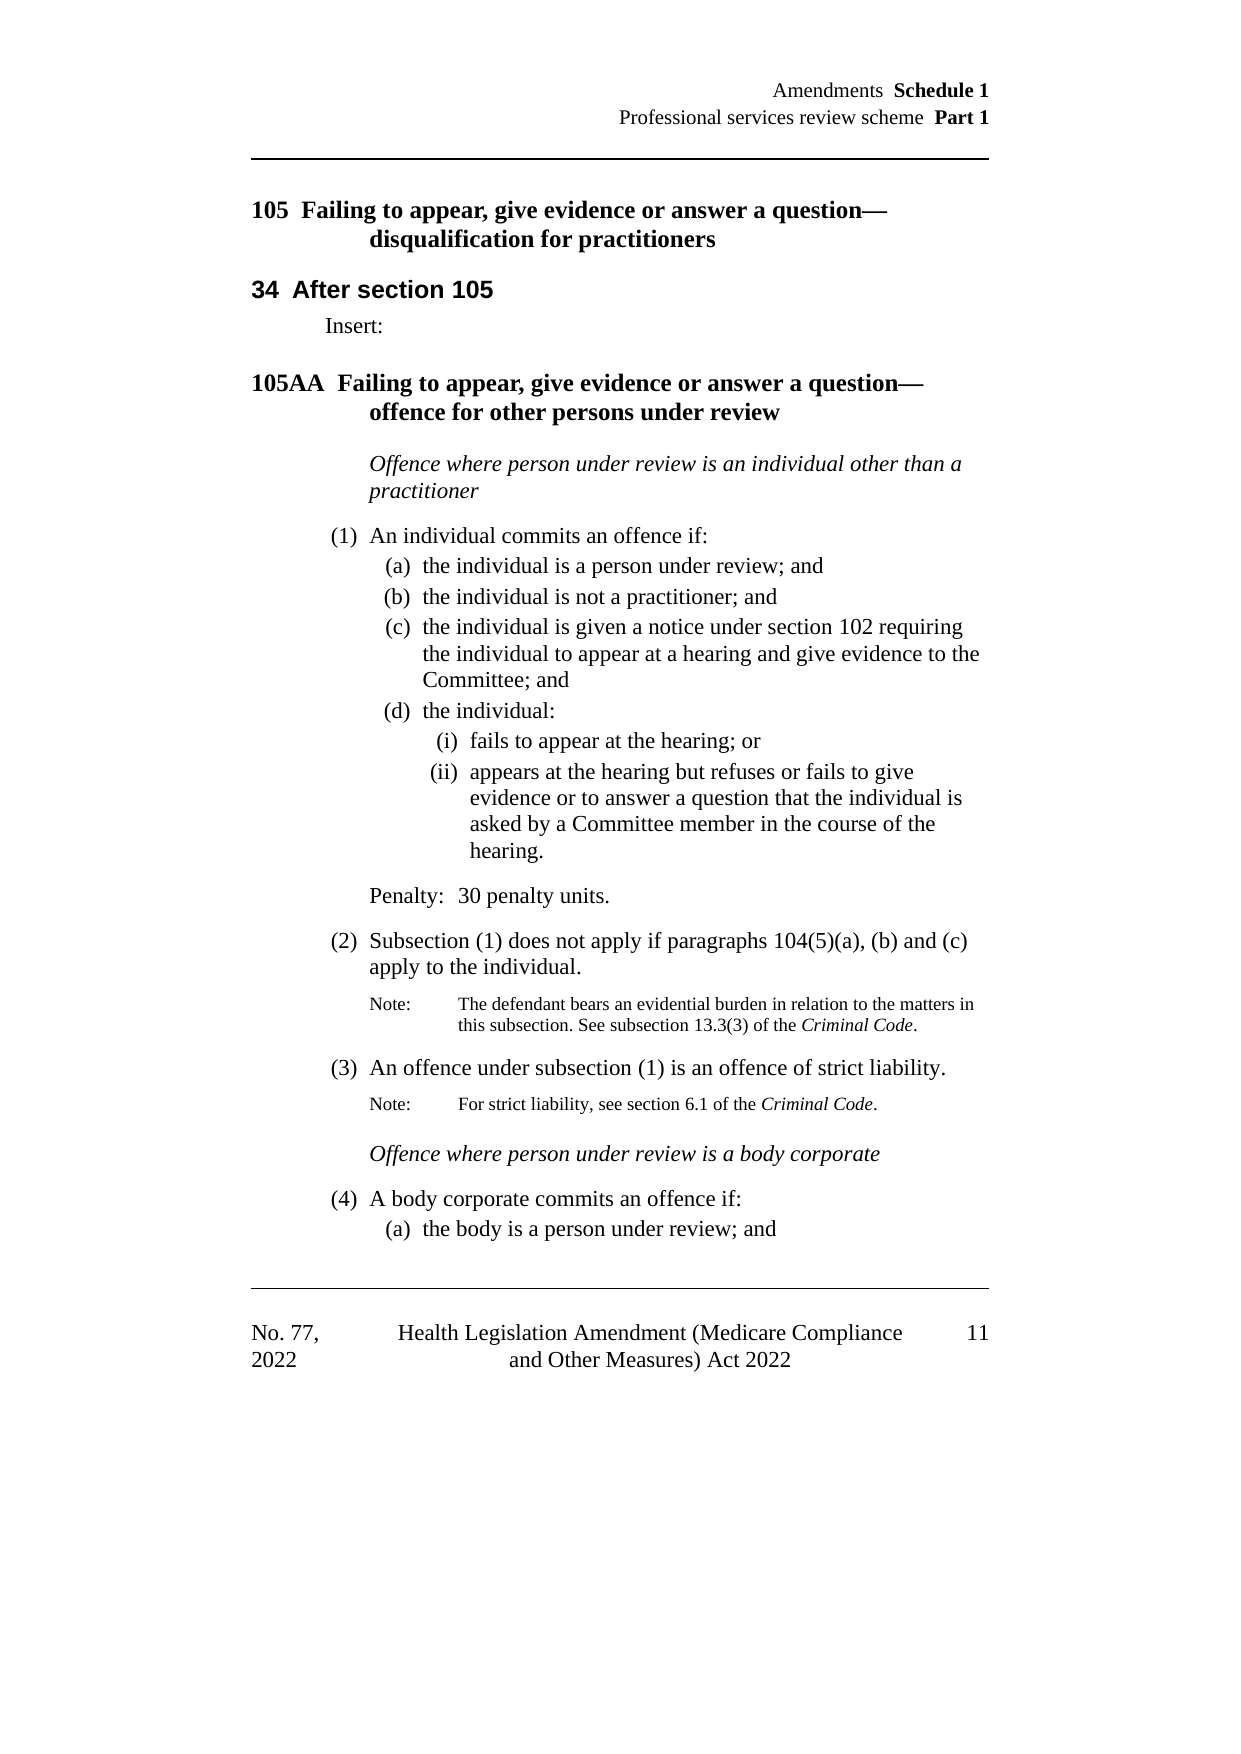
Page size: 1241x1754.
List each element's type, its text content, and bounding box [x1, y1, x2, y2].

text 34 After section 105 [251, 275, 989, 304]
text 105AA Failing to appear, give evidence or answer a question—offence for other persons under review [251, 368, 989, 425]
text (1) An individual commits an offence if: [251, 522, 989, 548]
text (b) the individual is not a practitioner; and [251, 583, 989, 609]
text Note: The defendant bears an evidential burden in relation to the matters in this subsection. See subsection 13.3(3) of the Criminal Code. [369, 992, 989, 1036]
text Offence where person under review is an individual other than a practitioner [369, 450, 989, 503]
text (4) A body corporate commits an offence if: [251, 1185, 989, 1211]
text (c) the individual is given a notice under section 102 requiring the individual to appear at a hearing and give evidence to the Committee; and [251, 613, 989, 692]
text 105 Failing to appear, give evidence or answer a question—disqualification for practitioners [251, 195, 989, 252]
text (2) Subsection (1) does not apply if paragraphs 104(5)(a), (b) and (c) apply to the individual. [251, 927, 989, 980]
text (d) the individual: [251, 697, 989, 723]
text (a) the individual is a person under review; and [251, 552, 989, 579]
text Penalty: 30 penalty units. [369, 882, 989, 908]
text (3) An offence under subsection (1) is an offence of strict liability. [251, 1054, 989, 1081]
text (ii) appears at the hearing but refuses or fails to give evidence or to answer a question that the individual is asked by a Committee member in the course of the hearing. [251, 758, 989, 863]
text (i) fails to appear at the hearing; or [251, 727, 989, 753]
text Note: For strict liability, see section 6.1 of the Criminal Code. [369, 1093, 989, 1115]
text Insert: [325, 312, 989, 339]
text Offence where person under review is a body corporate [369, 1140, 989, 1166]
text (a) the body is a person under review; and [251, 1216, 989, 1242]
